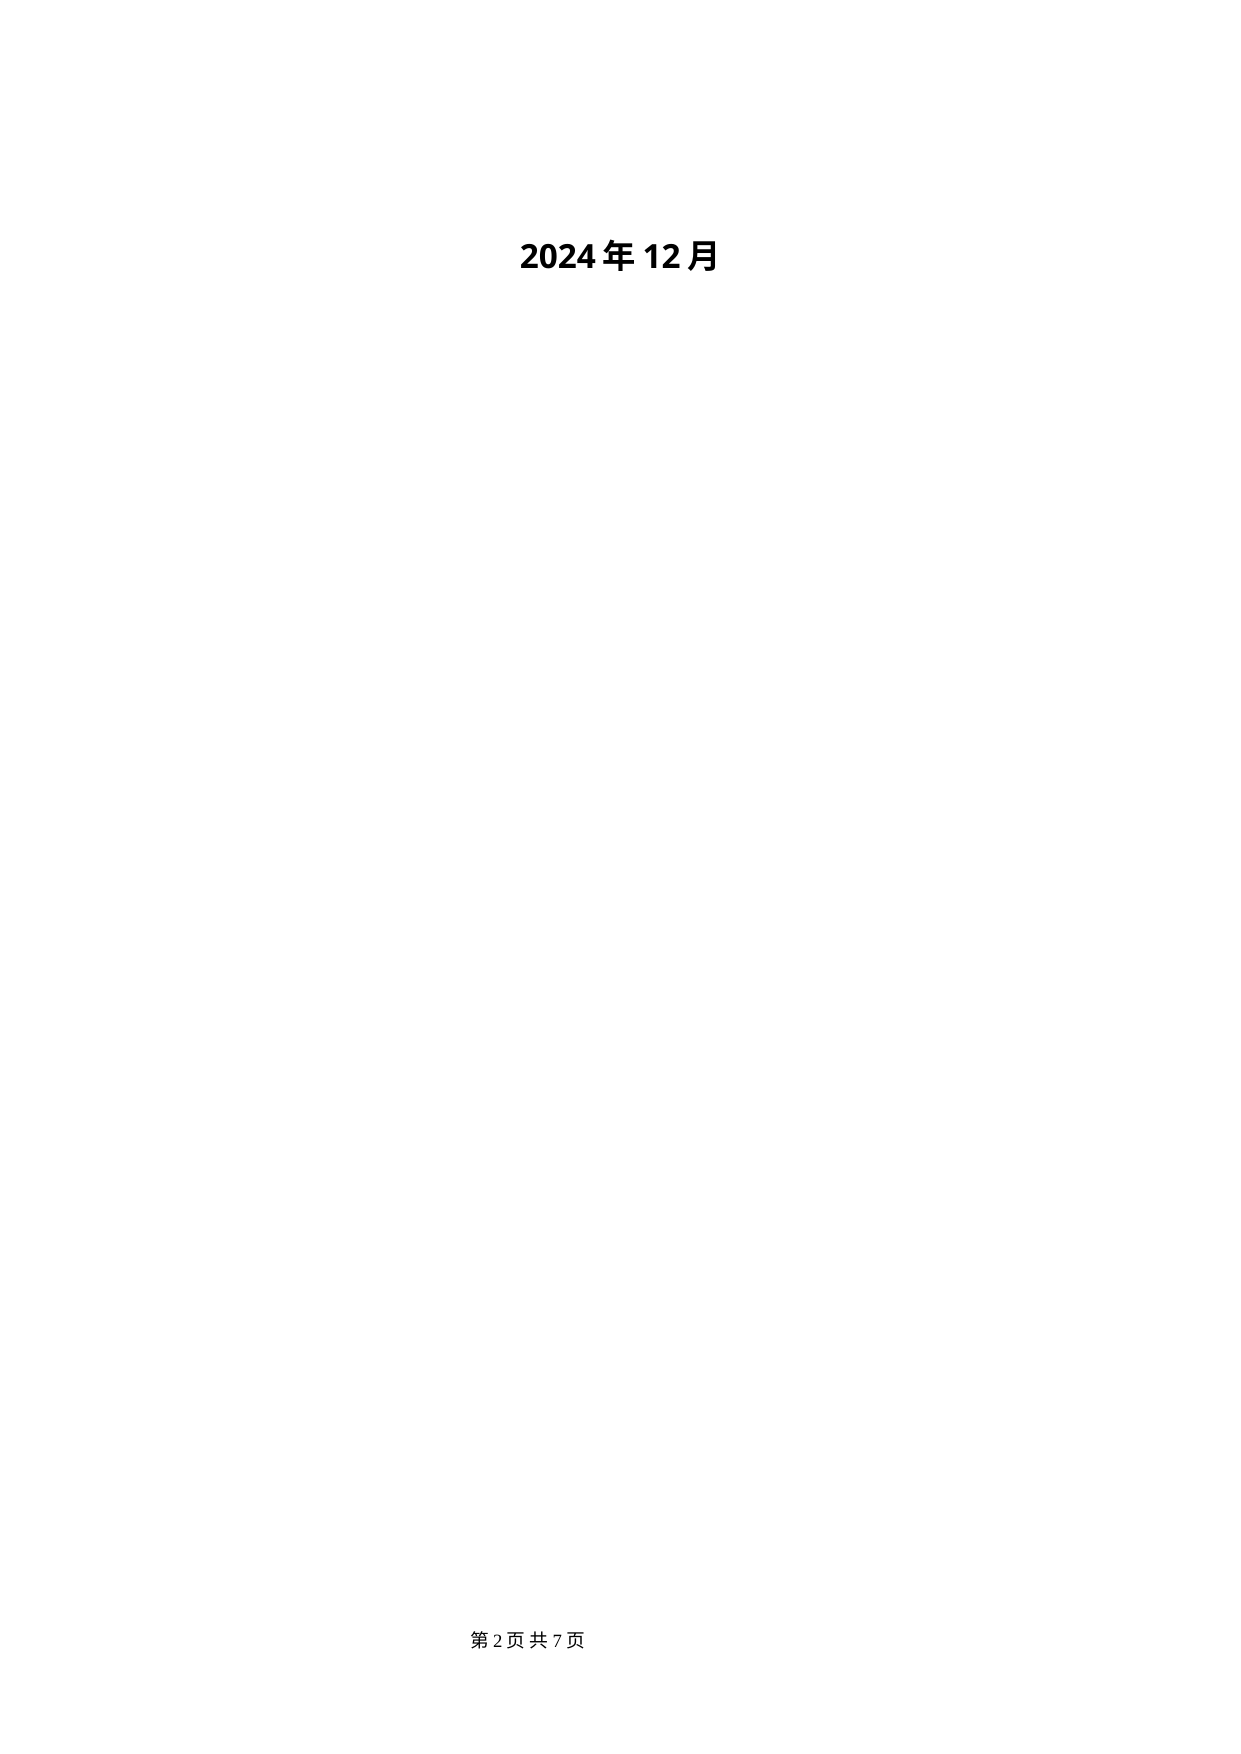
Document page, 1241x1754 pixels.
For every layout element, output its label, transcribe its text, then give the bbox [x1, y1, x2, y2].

text 2024年12月 [187, 230, 1053, 278]
